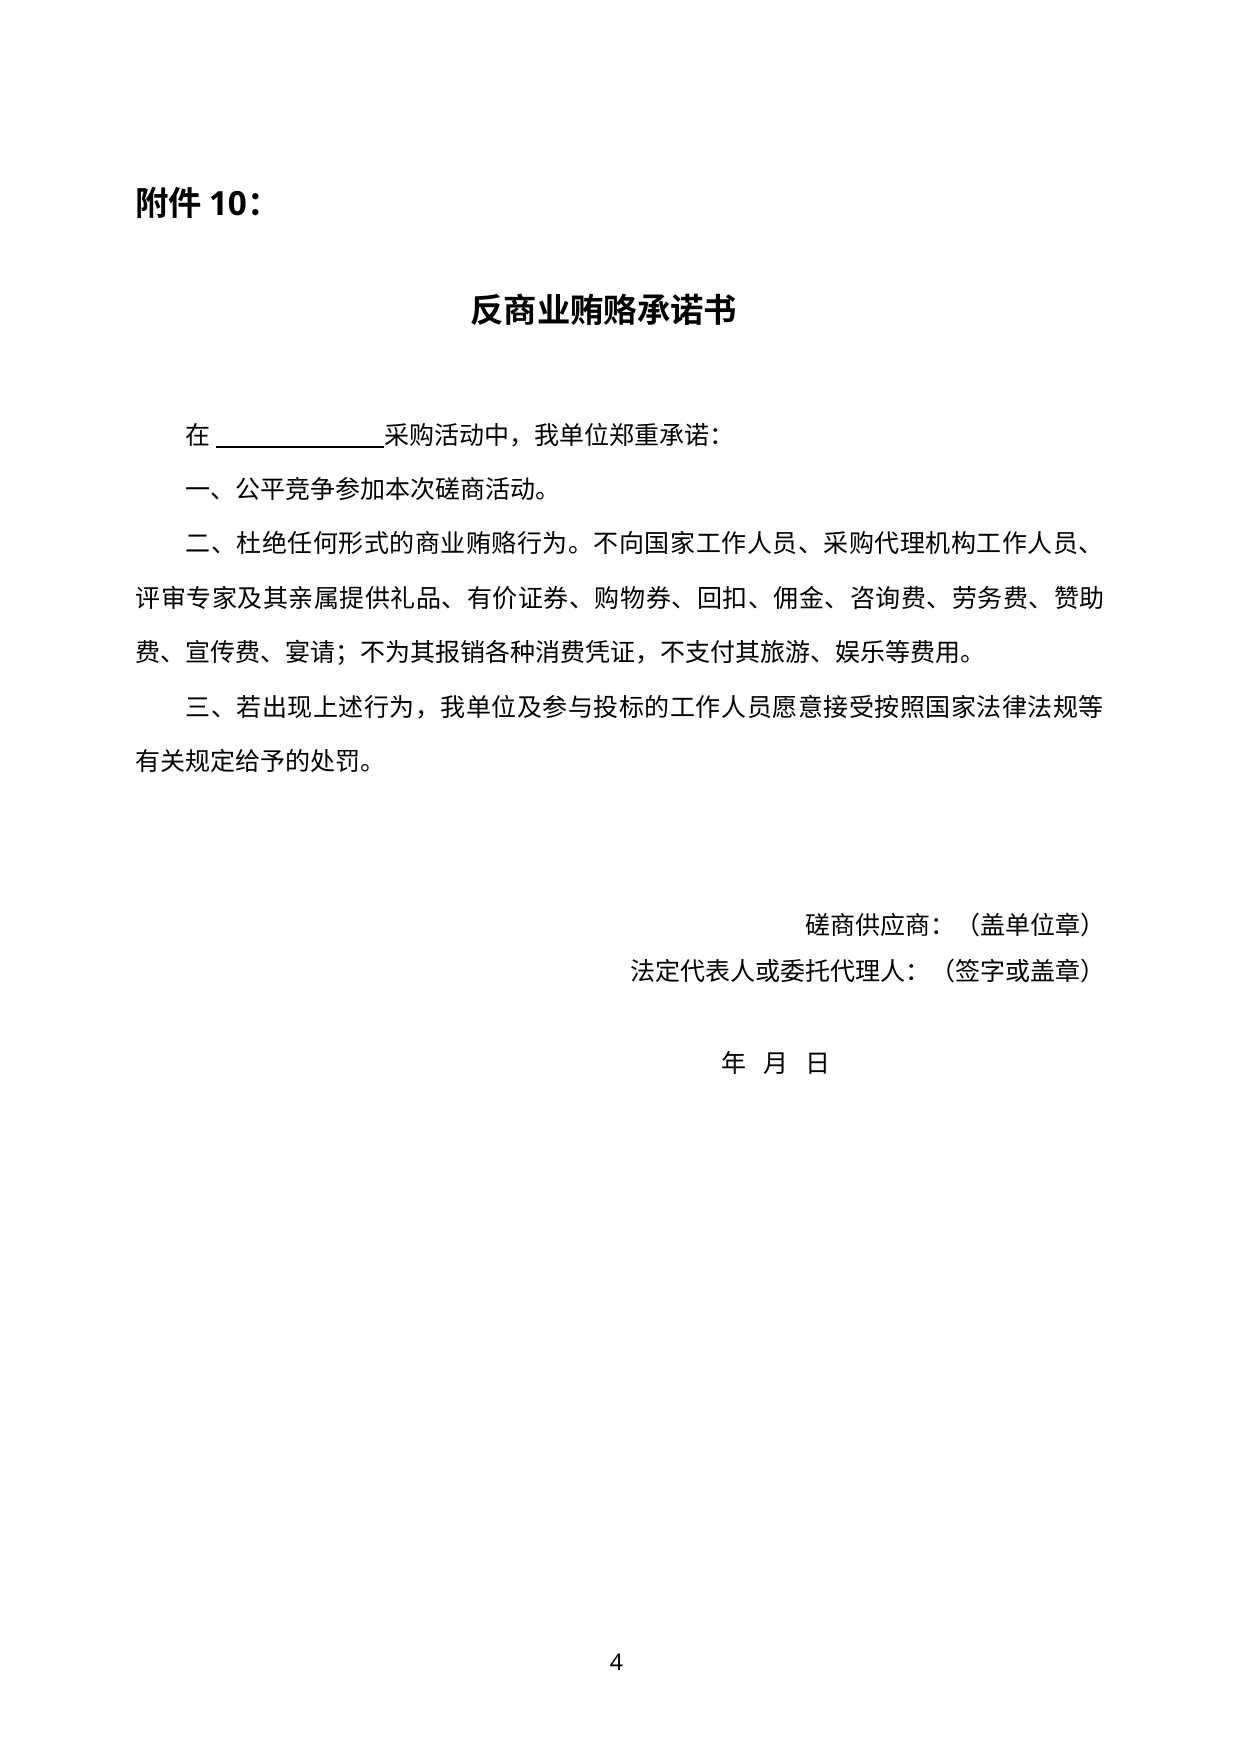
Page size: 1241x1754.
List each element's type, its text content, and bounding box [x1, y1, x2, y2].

text 一、公平竞争参加本次磋商活动。 [135, 469, 1105, 506]
text 年 月 日 [135, 1035, 1105, 1081]
text 反商业贿赂承诺书 [135, 283, 1105, 332]
text 在 采购活动中，我单位郑重承诺： [135, 415, 1105, 451]
text 法定代表人或委托代理人：（签字或盖章） [135, 944, 1105, 989]
text 磋商供应商：（盖单位章） [135, 898, 1105, 944]
title 附件10： [135, 177, 1102, 225]
text 二、杜绝任何形式的商业贿赂行为。不向国家工作人员、采购代理机构工作人员、评审专家及其亲属提供礼品、有价证券、购物券、回扣、佣金、咨询费、劳务费、赞助费、宣传费、宴请；不为其报销各种消费凭证，不支付其旅游、娱乐等费用。 [135, 524, 1105, 669]
text 三、若出现上述行为，我单位及参与投标的工作人员愿意接受按照国家法律法规等有关规定给予的处罚。 [135, 687, 1105, 778]
